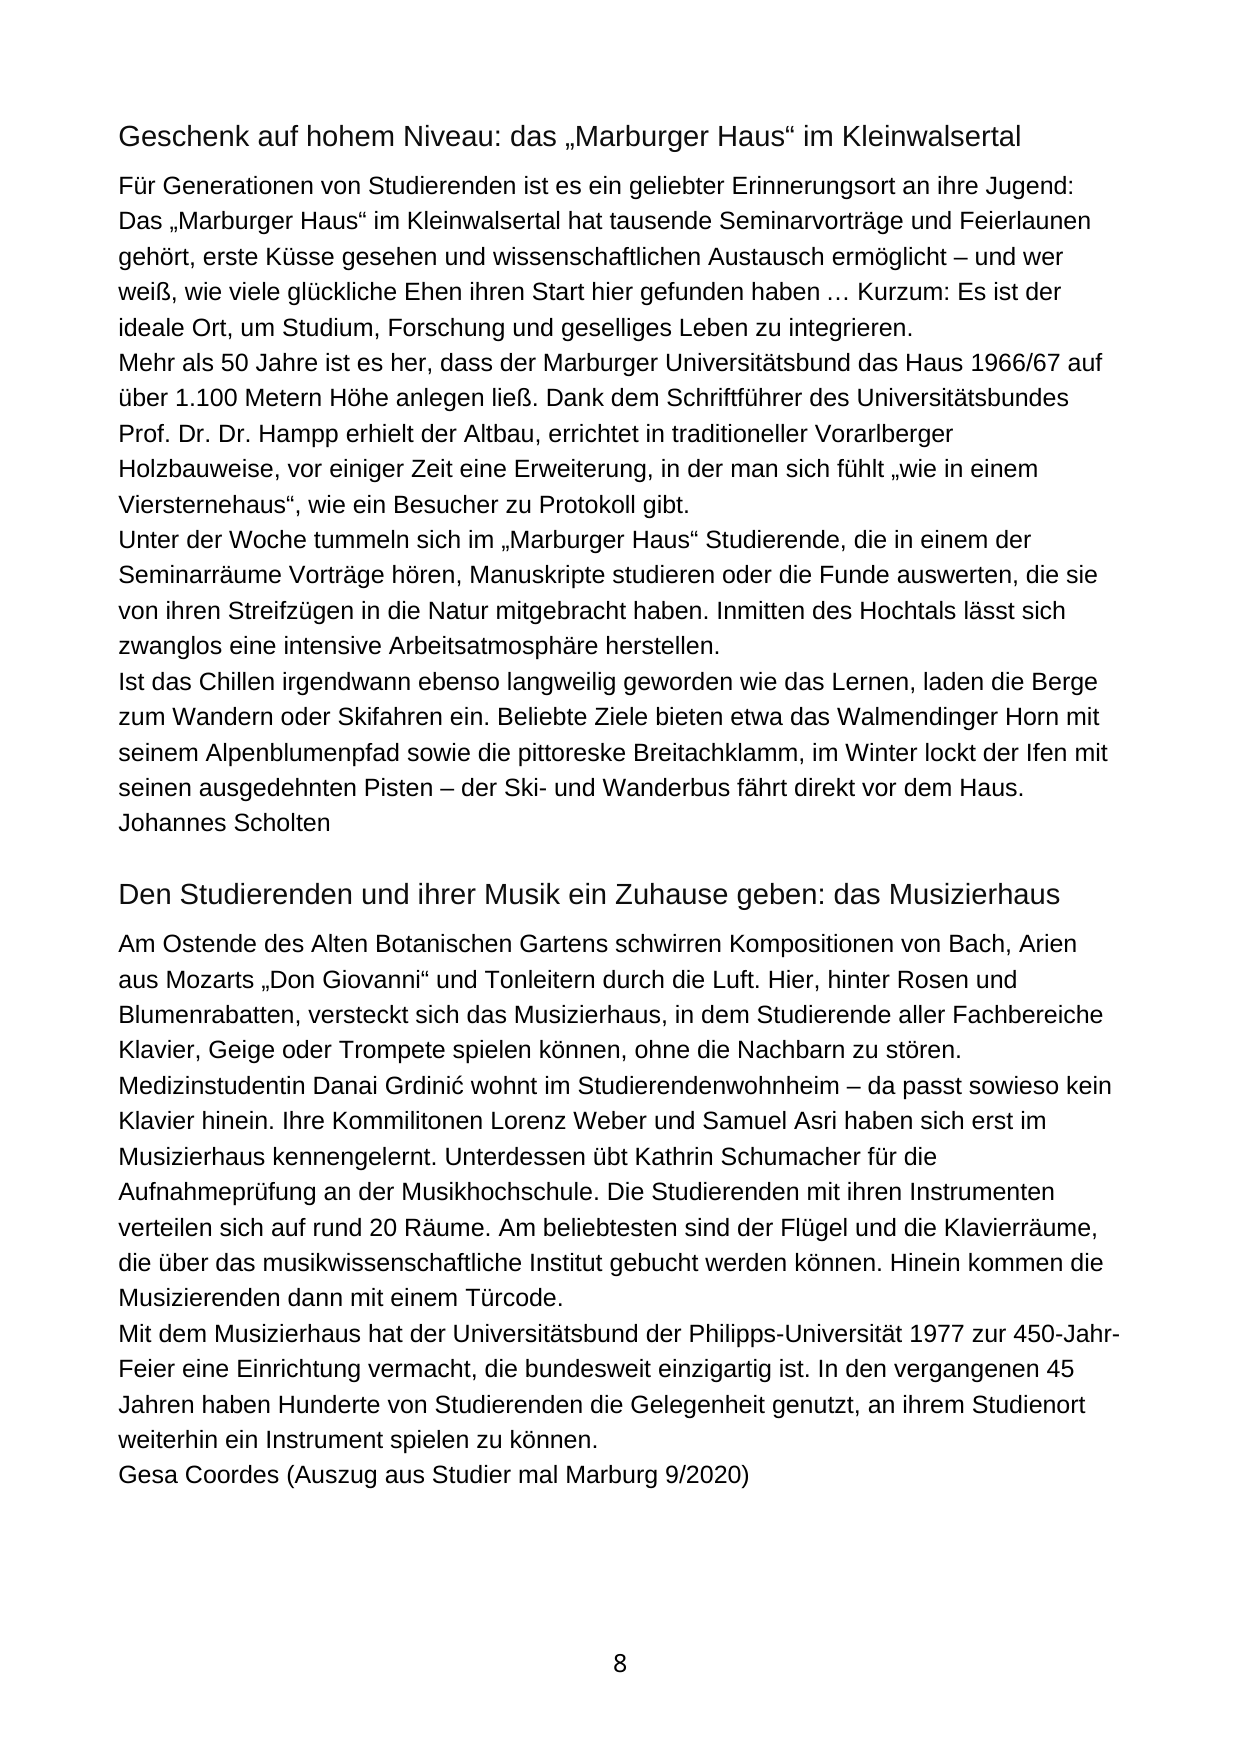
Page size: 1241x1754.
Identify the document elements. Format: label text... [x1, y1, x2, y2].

text Unter der Woche tummeln sich im „Marburger Haus“ Studierende, die in einem der Seminarräume Vorträge hören, Manuskripte studieren oder die Funde auswerten, die sie von ihren Streifzügen in die Natur mitgebracht haben. Inmitten des Hochtals lässt sich zwanglos eine intensive Arbeitsatmosphäre herstellen. [118, 520, 1122, 662]
text Mit dem Musizierhaus hat der Universitätsbund der Philipps-Universität 1977 zur 450-Jahr-Feier eine Einrichtung vermacht, die bundesweit einzigartig ist. In den vergangenen 45 Jahren haben Hunderte von Studierenden die Gelegenheit genutzt, an ihrem Studienort weiterhin ein Instrument spielen zu können. [118, 1314, 1122, 1456]
text Am Ostende des Alten Botanischen Gartens schwirren Kompositionen von Bach, Arien aus Mozarts „Don Giovanni“ und Tonleitern durch die Luft. Hier, hinter Rosen und Blumenrabatten, versteckt sich das Musizierhaus, in dem Studierende aller Fachbereiche Klavier, Geige oder Trompete spielen können, ohne die Nachbarn zu stören. Medizinstudentin Danai Grdinić wohnt im Studierendenwohnheim – da passt sowieso kein Klavier hinein. Ihre Kommilitonen Lorenz Weber und Samuel Asri haben sich erst im Musizierhaus kennengelernt. Unterdessen übt Kathrin Schumacher für die Aufnahmeprüfung an der Musikhochschule. Die Studierenden mit ihren Instrumenten verteilen sich auf rund 20 Räume. Am beliebtesten sind der Flügel und die Klavierräume, die über das musikwissenschaftliche Institut gebucht werden können. Hinein kommen die Musizierenden dann mit einem Türcode. [118, 924, 1122, 1314]
text Ist das Chillen irgendwann ebenso langweilig geworden wie das Lernen, laden die Berge zum Wandern oder Skifahren ein. Beliebte Ziele bieten etwa das Walmendinger Horn mit seinem Alpenblumenpfad sowie die pittoreske Breitachklamm, im Winter lockt der Ifen mit seinen ausgedehnten Pisten – der Ski- und Wanderbus fährt direkt vor dem Haus. [118, 662, 1122, 803]
text Mehr als 50 Jahre ist es her, dass der Marburger Universitätsbund das Haus 1966/67 auf über 1.100 Metern Höhe anlegen ließ. Dank dem Schriftführer des Universitätsbundes Prof. Dr. Dr. Hampp erhielt der Altbau, errichtet in traditioneller Vorarlberger Holzbauweise, vor einiger Zeit eine Erweiterung, in der man sich fühlt „wie in einem Viersternehaus“, wie ein Besucher zu Protokoll gibt. [118, 343, 1122, 520]
subtitle Geschenk auf hohem Niveau: das „Marburger Haus“ im Kleinwalsertal [118, 118, 1122, 153]
subtitle Den Studierenden und ihrer Musik ein Zuhause geben: das Musizierhaus [118, 876, 1122, 912]
text Für Generationen von Studierenden ist es ein geliebter Erinnerungsort an ihre Jugend: Das „Marburger Haus“ im Kleinwalsertal hat tausende Seminarvorträge und Feierlaunen gehört, erste Küsse gesehen und wissenschaftlichen Austausch ermöglicht – und wer weiß, wie viele glückliche Ehen ihren Start hier gefunden haben … Kurzum: Es ist der ideale Ort, um Studium, Forschung und geselliges Leben zu integrieren. [118, 166, 1122, 343]
text Johannes Scholten [118, 803, 1122, 839]
text Gesa Coordes (Auszug aus Studier mal Marburg 9/2020) [118, 1456, 1122, 1491]
